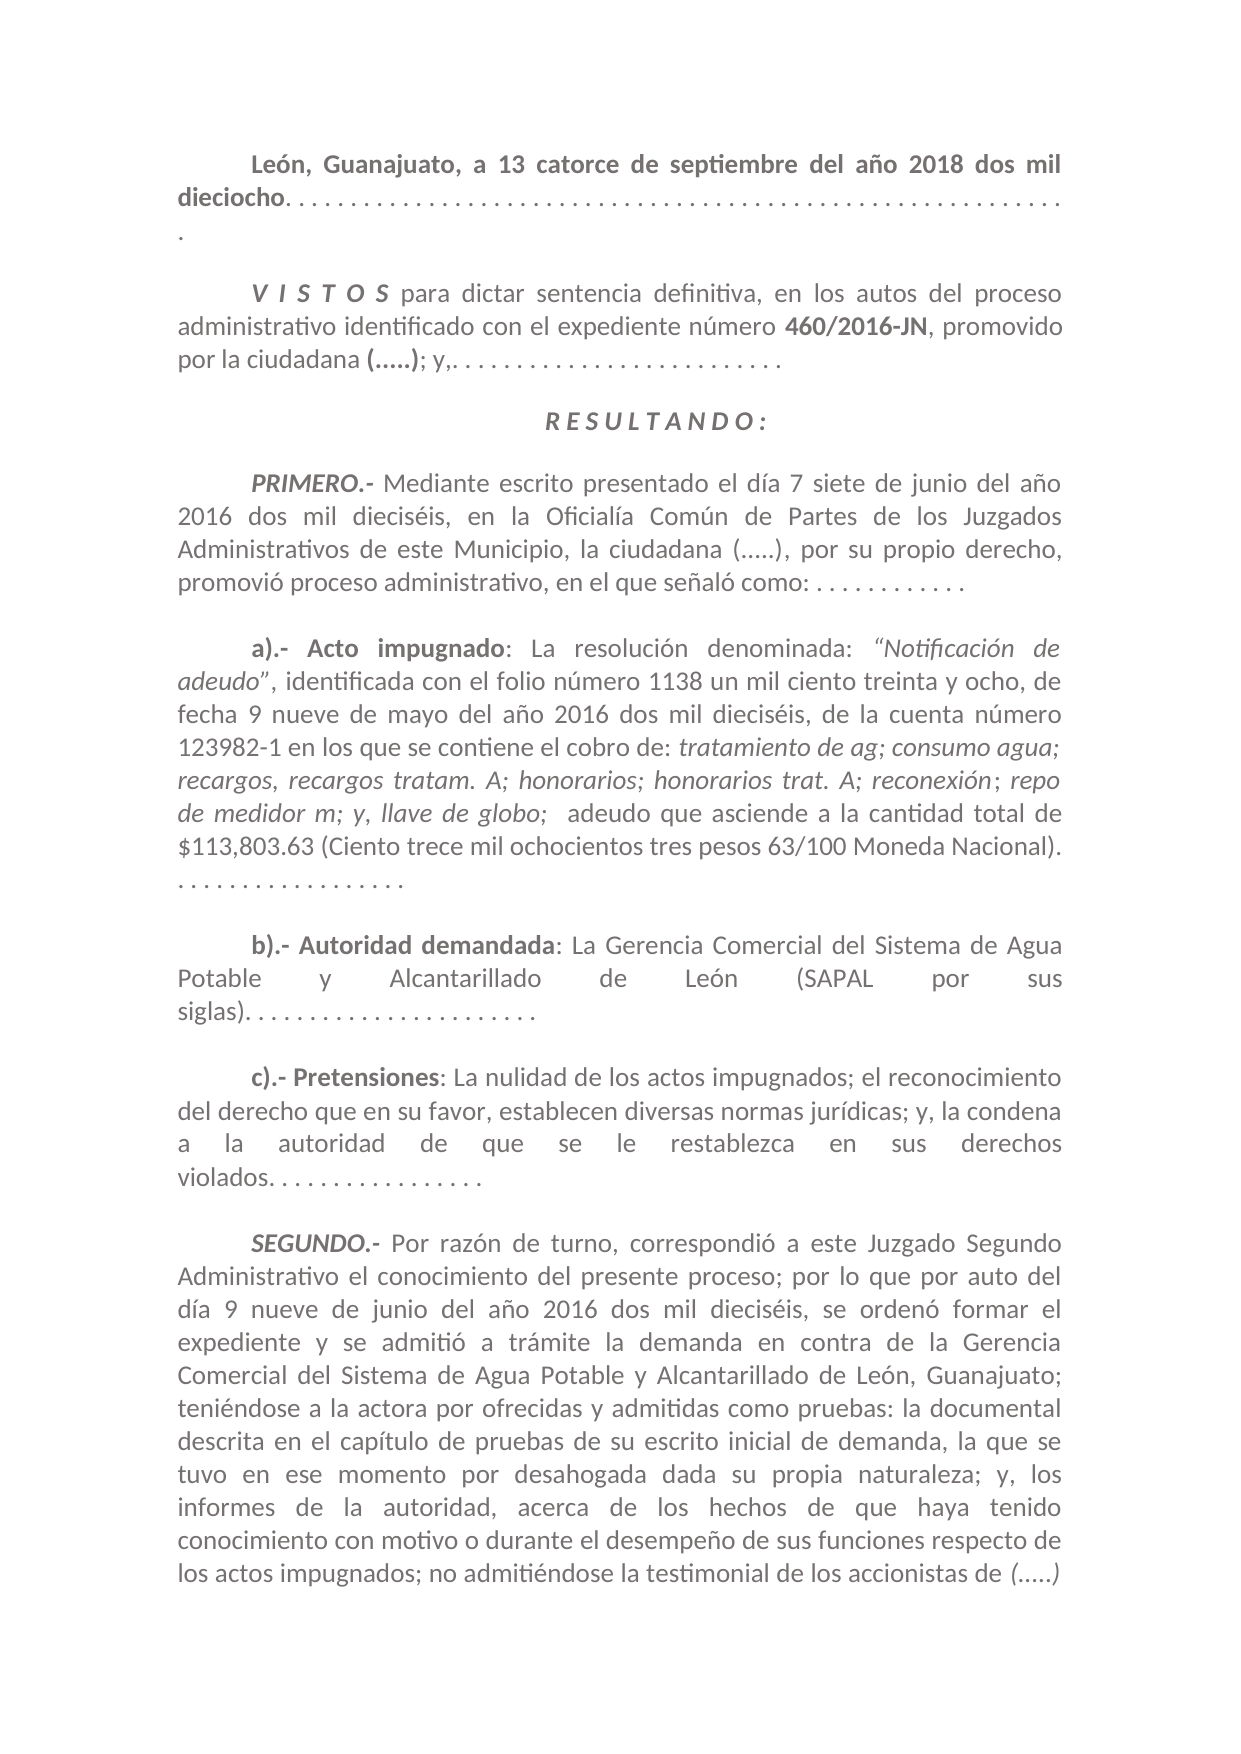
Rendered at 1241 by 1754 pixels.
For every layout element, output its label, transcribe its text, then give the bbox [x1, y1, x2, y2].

text b).- Autoridad demandada: La Gerencia Comercial del Sistema de Agua Potable y Alcantarillado de León (SAPAL por sus siglas). . . . . . . . . . . . . . . . . . . . . . . [177, 928, 1063, 1028]
text R E S U L T A N D O : [177, 404, 1063, 437]
text PRIMERO.- Mediante escrito presentado el día 7 siete de junio del año 2016 dos mil dieciséis, en la Oficialía Común de Partes de los Juzgados Administrativos de este Municipio, la ciudadana (.....), por su propio derecho, promovió proceso administrativo, en el que señaló como: . . . . . . . . . . . . [177, 466, 1063, 598]
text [177, 1226, 1063, 1589]
text a).- Acto impugnado: La resolución denominada: “Notificación de adeudo”, identificada con el folio número 1138 un mil ciento treinta y ocho, de fecha 9 nueve de mayo del año 2016 dos mil dieciséis, de la cuenta número 123982-1 en los que se contiene el cobro de: tratamiento de ag; consumo agua; recargos, recargos tratam. A; honorarios; honorarios trat. A; reconexión; repo de medidor m; y, llave de globo; adeudo que asciende a la cantidad total de $113,803.63 (Ciento trece mil ochocientos tres pesos 63/100 Moneda Nacional). . . . . . . . . . . . . . . . . . . [177, 631, 1063, 896]
text León, Guanajuato, a 13 catorce de septiembre del año 2018 dos mil dieciocho. . . . . . . . . . . . . . . . . . . . . . . . . . . . . . . . . . . . . . . . . . . . . . . . . . . . . . . . . . . . . [177, 148, 1063, 247]
text c).- Pretensiones: La nulidad de los actos impugnados; el reconocimiento del derecho que en su favor, establecen diversas normas jurídicas; y, la condena a la autoridad de que se le restablezca en sus derechos violados. . . . . . . . . . . . . . . . . [177, 1061, 1063, 1193]
text V I S T O S para dictar sentencia definitiva, en los autos del proceso administrativo identificado con el expediente número 460/2016-JN, promovido por la ciudadana (.....); y,. . . . . . . . . . . . . . . . . . . . . . . . . . [177, 276, 1063, 375]
